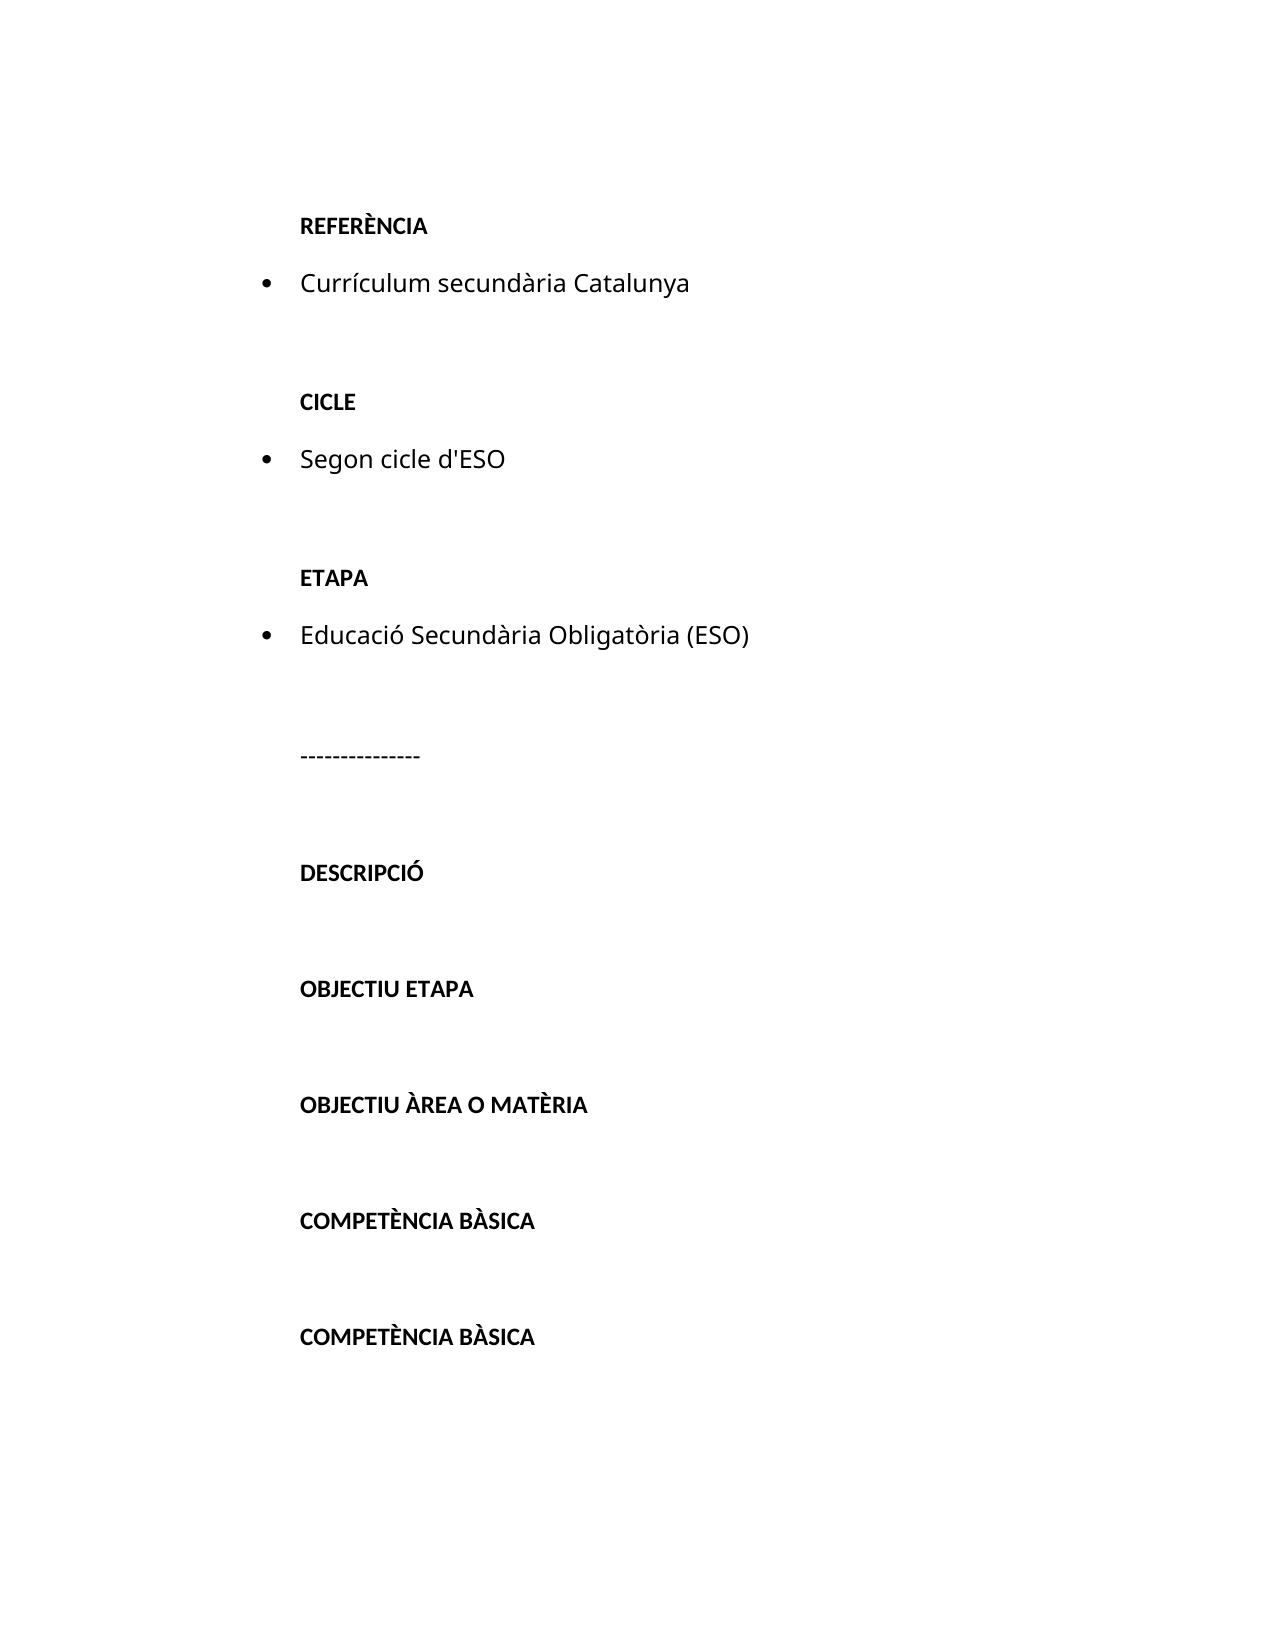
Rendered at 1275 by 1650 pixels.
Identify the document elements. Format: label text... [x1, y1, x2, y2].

subtitle CICLE [300, 386, 1087, 416]
text --------------- [300, 737, 1087, 772]
list Educació Secundària Obligatòria (ESO) [262, 617, 1087, 652]
subtitle OBJECTIU ÀREA O MATÈRIA [300, 1089, 1087, 1120]
subtitle DESCRIPCIÓ [300, 857, 1087, 888]
list Currículum secundària Catalunya [262, 266, 1087, 300]
subtitle OBJECTIU ETAPA [300, 973, 1087, 1004]
subtitle COMPETÈNCIA BÀSICA [300, 1321, 1087, 1351]
subtitle ETAPA [300, 562, 1087, 592]
subtitle REFERÈNCIA [300, 210, 1087, 241]
subtitle COMPETÈNCIA BÀSICA [300, 1205, 1087, 1236]
list Segon cicle d'ESO [262, 442, 1087, 476]
